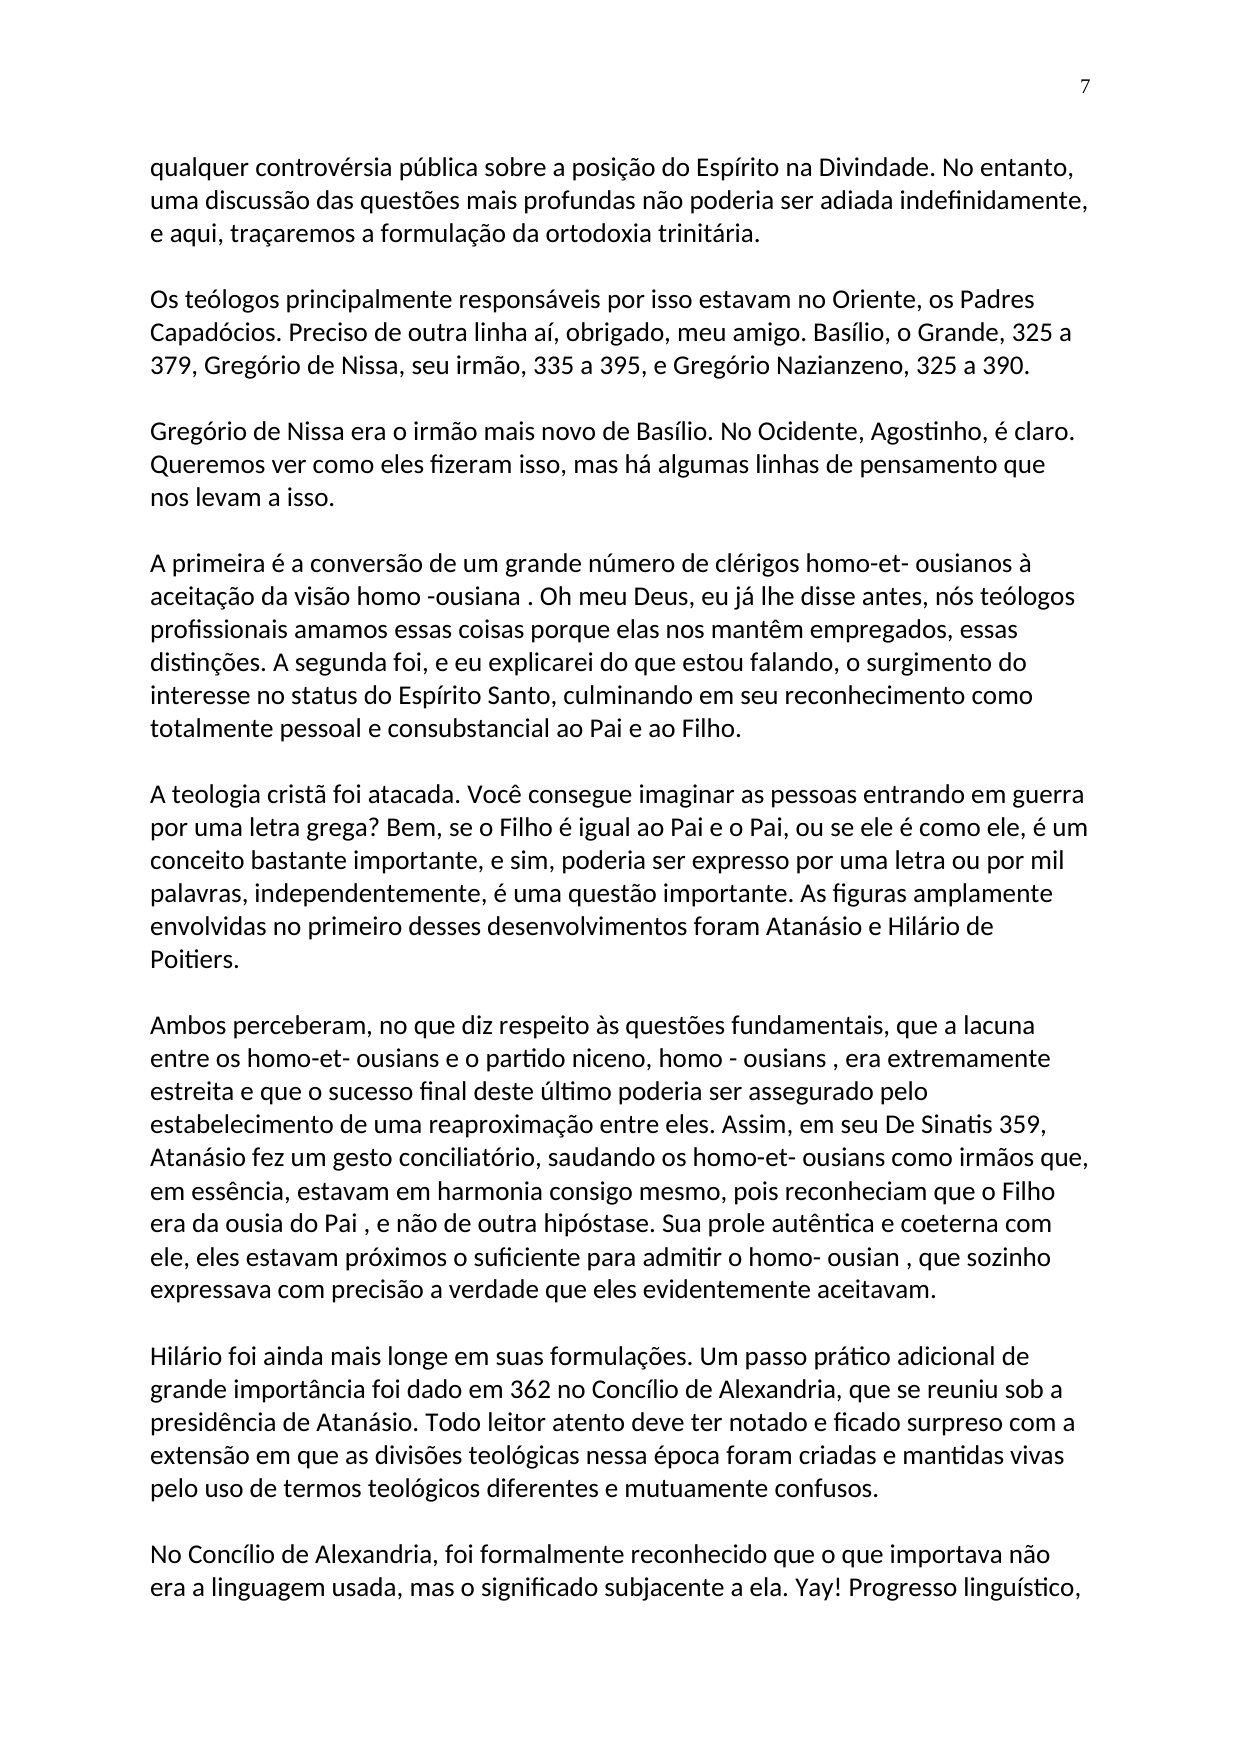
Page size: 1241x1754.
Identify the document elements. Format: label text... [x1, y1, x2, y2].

text Ambos perceberam, no que diz respeito às questões fundamentais, que a lacuna entre os homo-et- ousians e o partido niceno, homo - ousians , era extremamente estreita e que o sucesso final deste último poderia ser assegurado pelo estabelecimento de uma reaproximação entre eles. Assim, em seu De Sinatis 359, Atanásio fez um gesto conciliatório, saudando os homo-et- ousians como irmãos que, em essência, estavam em harmonia consigo mesmo, pois reconheciam que o Filho era da ousia do Pai , e não de outra hipóstase. Sua prole autêntica e coeterna com ele, eles estavam próximos o suficiente para admitir o homo- ousian , que sozinho expressava com precisão a verdade que eles evidentemente aceitavam. [150, 1008, 1090, 1306]
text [150, 150, 1090, 249]
text A teologia cristã foi atacada. Você consegue imaginar as pessoas entrando em guerra por uma letra grega? Bem, se o Filho é igual ao Pai e o Pai, ou se ele é como ele, é um conceito bastante importante, e sim, poderia ser expresso por uma letra ou por mil palavras, independentemente, é uma questão importante. As figuras amplamente envolvidas no primeiro desses desenvolvimentos foram Atanásio e Hilário de Poitiers. [150, 777, 1090, 976]
text A primeira é a conversão de um grande número de clérigos homo-et- ousianos à aceitação da visão homo -ousiana . Oh meu Deus, eu já lhe disse antes, nós teólogos profissionais amamos essas coisas porque elas nos mantêm empregados, essas distinções. A segunda foi, e eu explicarei do que estou falando, o surgimento do interesse no status do Espírito Santo, culminando em seu reconhecimento como totalmente pessoal e consubstancial ao Pai e ao Filho. [150, 546, 1090, 744]
text Gregório de Nissa era o irmão mais novo de Basílio. No Ocidente, Agostinho, é claro. Queremos ver como eles fizeram isso, mas há algumas linhas de pensamento que nos levam a isso. [150, 414, 1090, 513]
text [150, 1537, 1090, 1603]
text Hilário foi ainda mais longe em suas formulações. Um passo prático adicional de grande importância foi dado em 362 no Concílio de Alexandria, que se reuniu sob a presidência de Atanásio. Todo leitor atento deve ter notado e ficado surpreso com a extensão em que as divisões teológicas nessa época foram criadas e mantidas vivas pelo uso de termos teológicos diferentes e mutuamente confusos. [150, 1339, 1090, 1504]
text Os teólogos principalmente responsáveis por isso estavam no Oriente, os Padres Capadócios. Preciso de outra linha aí, obrigado, meu amigo. Basílio, o Grande, 325 a 379, Gregório de Nissa, seu irmão, 335 a 395, e Gregório Nazianzeno, 325 a 390. [150, 282, 1090, 381]
